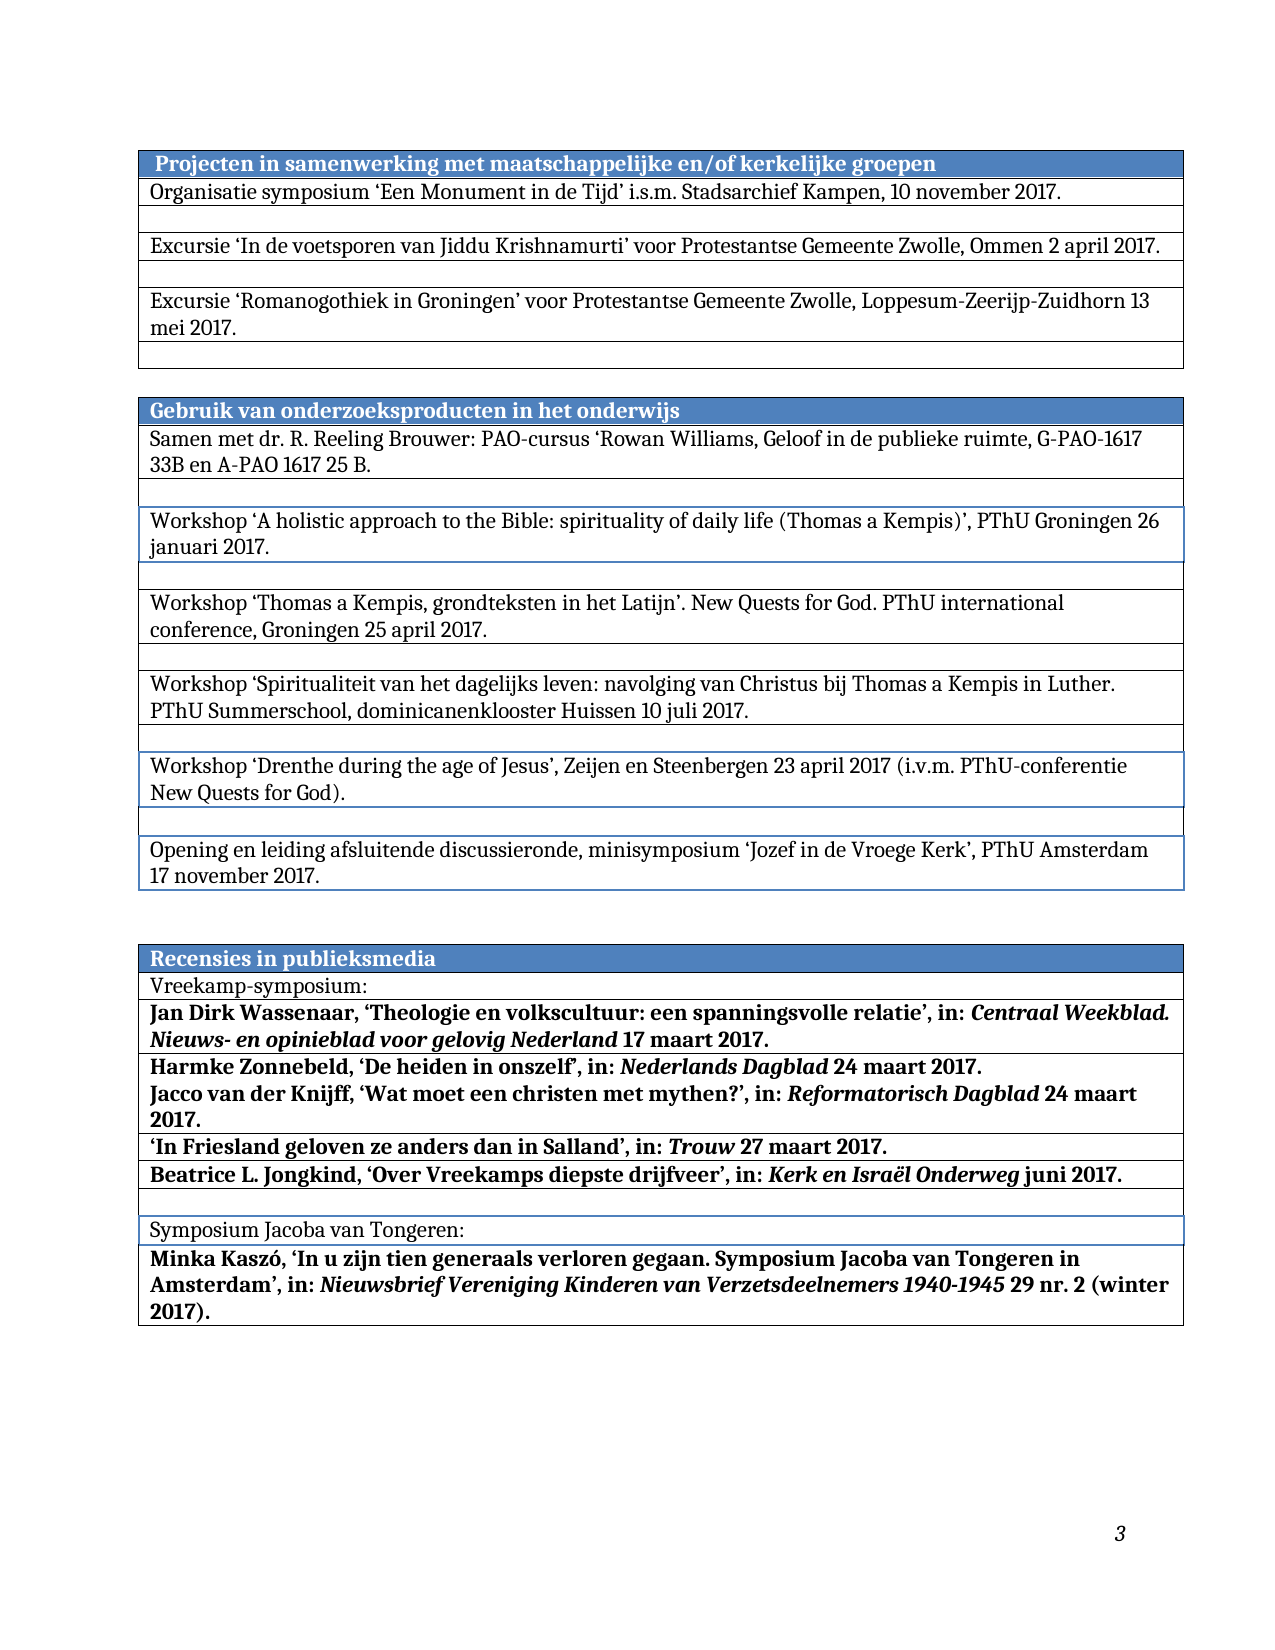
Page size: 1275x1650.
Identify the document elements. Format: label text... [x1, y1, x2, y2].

table_cell Workshop ‘A holistic approach to the Bible: spirituality of daily life (Thomas a Kempis)’, PThU Groningen 26 januari 2017. [140, 508, 1183, 561]
table_cell [139, 479, 1183, 506]
table_cell Symposium Jacoba van Tongeren: [140, 1217, 1183, 1244]
table_cell Minka Kaszó, ‘In u zijn tien generaals verloren gegaan. Symposium Jacoba van Tongeren in Amsterdam’, in: Nieuwsbrief Vereniging Kinderen van Verzetsdeelnemers 1940-1945 29 nr. 2 (winter 2017). [139, 1246, 1183, 1325]
table_cell [139, 206, 1183, 232]
table_cell Samen met dr. R. Reeling Brouwer: PAO-cursus ‘Rowan Williams, Geloof in de publieke ruimte, G-PAO-1617 33B en A-PAO 1617 25 B. [139, 426, 1183, 478]
table_cell [139, 1189, 1183, 1215]
table_header Projecten in samenwerking met maatschappelijke en/of kerkelijke groepen [139, 151, 1183, 177]
table_header Recensies in publieksmedia [139, 945, 1183, 972]
table_cell ‘In Friesland geloven ze anders dan in Salland’, in: Trouw 27 maart 2017. [139, 1134, 1183, 1160]
table_cell Vreekamp-symposium: [139, 973, 1183, 999]
table_cell [139, 563, 1183, 589]
table_cell [139, 644, 1183, 670]
table_cell Opening en leiding afsluitende discussieronde, minisymposium ‘Jozef in de Vroege Kerk’, PThU Amsterdam 17 november 2017. [140, 837, 1183, 889]
table_cell [139, 342, 1183, 368]
table_header Gebruik van onderzoeksproducten in het onderwijs [139, 398, 1183, 424]
table_cell Workshop ‘Thomas a Kempis, grondteksten in het Latijn’. New Quests for God. PThU international conference, Groningen 25 april 2017. [139, 590, 1183, 643]
table_cell Excursie ‘Romanogothiek in Groningen’ voor Protestantse Gemeente Zwolle, Loppesum-Zeerijp-Zuidhorn 13 mei 2017. [139, 288, 1183, 341]
table_cell Excursie ‘In de voetsporen van Jiddu Krishnamurti’ voor Protestantse Gemeente Zwolle, Ommen 2 april 2017. [139, 233, 1183, 259]
table_cell Organisatie symposium ‘Een Monument in de Tijd’ i.s.m. Stadsarchief Kampen, 10 november 2017. [139, 179, 1183, 205]
table_cell Jan Dirk Wassenaar, ‘Theologie en volkscultuur: een spanningsvolle relatie’, in: Centraal Weekblad. Nieuws- en opinieblad voor gelovig Nederland 17 maart 2017. [139, 1000, 1183, 1053]
table_cell Workshop ‘Drenthe during the age of Jesus’, Zeijen en Steenbergen 23 april 2017 (i.v.m. PThU-conferentie New Quests for God). [140, 753, 1183, 806]
table_cell Workshop ‘Spiritualiteit van het dagelijks leven: navolging van Christus bij Thomas a Kempis in Luther. PThU Summerschool, dominicanenklooster Huissen 10 juli 2017. [139, 671, 1183, 724]
table_cell [139, 725, 1183, 751]
table_cell Harmke Zonnebeld, ‘De heiden in onszelf’, in: Nederlands Dagblad 24 maart 2017. Jacco van der Knijff, ‘Wat moet een christen met mythen?’, in: Reformatorisch Dagblad 24 maart 2017. [139, 1054, 1183, 1133]
table_cell [139, 261, 1183, 287]
table_cell [139, 808, 1183, 834]
table_cell Beatrice L. Jongkind, ‘Over Vreekamps diepste drijfveer’, in: Kerk en Israël Onderweg juni 2017. [139, 1161, 1183, 1188]
